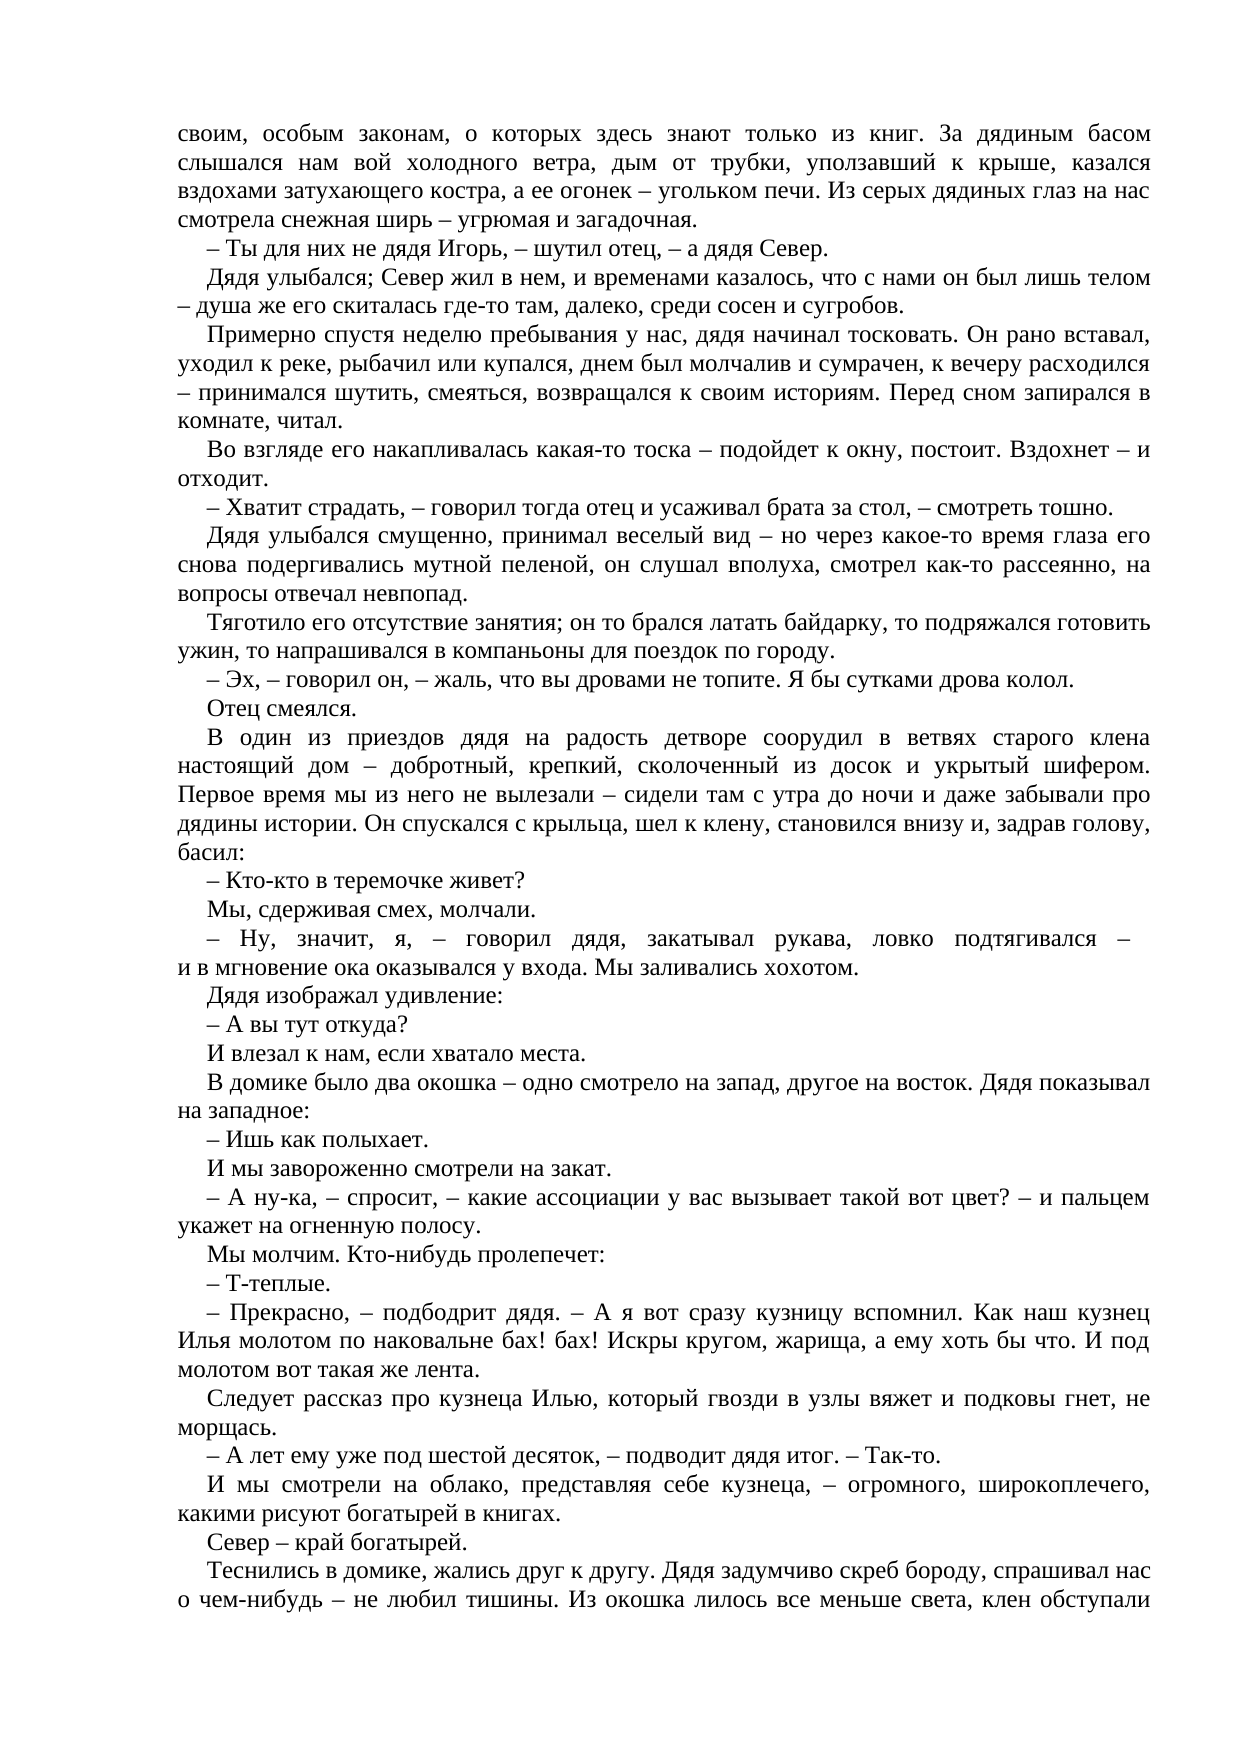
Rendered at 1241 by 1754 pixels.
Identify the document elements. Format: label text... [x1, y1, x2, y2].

text Дядя улыбался смущенно, принимал веселый вид – но через какое-то время глаза его снова подергивались мутной пеленой, он слушал вполуха, смотрел как-то рассеянно, на вопросы отвечал невпопад. [177, 521, 1152, 607]
text Примерно спустя неделю пребывания у нас, дядя начинал тосковать. Он рано вставал, уходил к реке, рыбачил или купался, днем был молчалив и сумрачен, к вечеру расходился – принимался шутить, смеяться, возвращался к своим историям. Перед сном запирался в комнате, читал. [177, 319, 1152, 434]
text Дядя улыбался; Север жил в нем, и временами казалось, что с нами он был лишь телом – душа же его скиталась где-то там, далеко, среди сосен и сугробов. [177, 262, 1152, 319]
text И мы завороженно смотрели на закат. [177, 1153, 1152, 1182]
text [177, 1556, 1152, 1613]
text Тяготило его отсутствие занятия; он то брался латать байдарку, то подряжался готовить ужин, то напрашивался в компаньоны для поездок по городу. [177, 607, 1152, 664]
text – Т-теплые. [177, 1268, 1152, 1297]
text – Ты для них не дядя Игорь, – шутил отец, – а дядя Север. [177, 233, 1152, 262]
text Мы, сдерживая смех, молчали. [177, 894, 1152, 923]
text Север – край богатырей. [177, 1527, 1152, 1556]
text В домике было два окошка – одно смотрело на запад, другое на восток. Дядя показывал на западное: [177, 1067, 1152, 1124]
text И мы смотрели на облако, представляя себе кузнеца, – огромного, широкоплечего, какими рисуют богатырей в книгах. [177, 1469, 1152, 1527]
text – Хватит страдать, – говорил тогда отец и усаживал брата за стол, – смотреть тошно. [177, 492, 1152, 521]
text Дядя изображал удивление: [177, 981, 1152, 1009]
text В один из приездов дядя на радость детворе соорудил в ветвях старого клена настоящий дом – добротный, крепкий, сколоченный из досок и укрытый шифером. Первое время мы из него не вылезали – сидели там с утра до ночи и даже забывали про дядины истории. Он спускался с крыльца, шел к клену, становился внизу и, задрав голову, басил: [177, 722, 1152, 866]
text – Ишь как полыхает. [177, 1124, 1152, 1153]
text – Кто-кто в теремочке живет? [177, 866, 1152, 894]
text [177, 118, 1152, 233]
text – А ну-ка, – спросит, – какие ассоциации у вас вызывает такой вот цвет? – и пальцем укажет на огненную полосу. [177, 1182, 1152, 1239]
text – Эх, – говорил он, – жаль, что вы дровами не топите. Я бы сутками дрова колол. [177, 664, 1152, 693]
text – А лет ему уже под шестой десяток, – подводит дядя итог. – Так-то. [177, 1441, 1152, 1469]
text И влезал к нам, если хватало места. [177, 1038, 1152, 1067]
text – Прекрасно, – подбодрит дядя. – А я вот сразу кузницу вспомнил. Как наш кузнец Илья молотом по наковальне бах! бах! Искры кругом, жарища, а ему хоть бы что. И под молотом вот такая же лента. [177, 1297, 1152, 1383]
text Отец смеялся. [177, 693, 1152, 722]
text Мы молчим. Кто-нибудь пролепечет: [177, 1239, 1152, 1268]
text – А вы тут откуда? [177, 1009, 1152, 1038]
text Во взгляде его накапливалась какая-то тоска – подойдет к окну, постоит. Вздохнет – и отходит. [177, 434, 1152, 492]
text – Ну, значит, я, – говорил дядя, закатывал рукава, ловко подтягивался – и в мгновение ока оказывался у входа. Мы заливались хохотом. [177, 923, 1152, 981]
text Следует рассказ про кузнеца Илью, который гвозди в узлы вяжет и подковы гнет, не морщась. [177, 1383, 1152, 1441]
